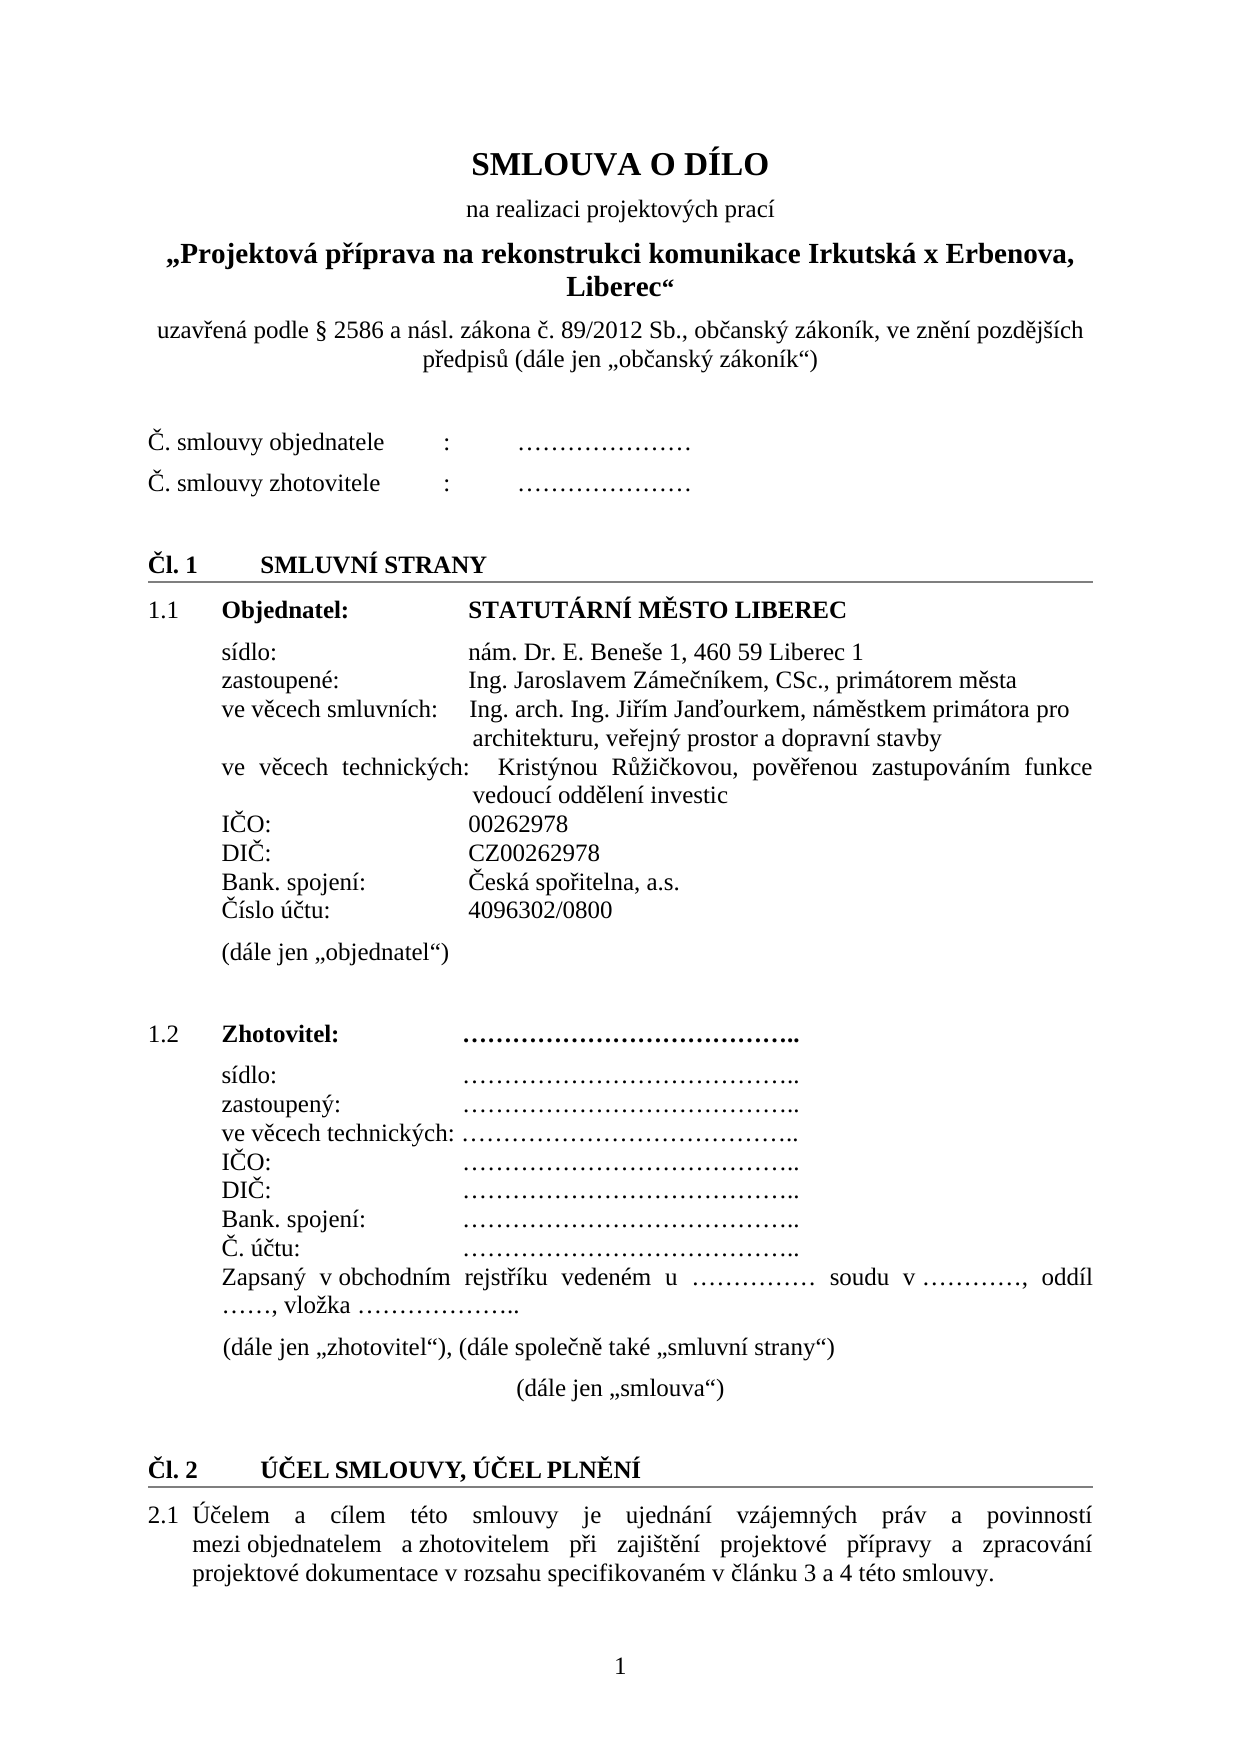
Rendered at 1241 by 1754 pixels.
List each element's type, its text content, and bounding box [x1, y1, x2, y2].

text ve věcech technických: Kristýnou Růžičkovou, pověřenou zastupováním funkce vedoucí oddělení investic [221, 752, 1093, 809]
text zastoupené: Ing. Jaroslavem Zámečníkem, CSc., primátorem města [221, 665, 1093, 694]
text Čl. 1 SMLUVNÍ STRANY [148, 550, 1093, 581]
text IČO: 00262978 [221, 809, 1093, 838]
text (dále jen „objednatel“) [221, 937, 1093, 965]
text SMLOUVA O DÍLO [148, 144, 1093, 182]
text sídlo: nám. Dr. E. Beneše 1, 460 59 Liberec 1 [221, 637, 1093, 665]
text sídlo: ………………………………….. [221, 1060, 1093, 1089]
text uzavřená podle § 2586 a násl. zákona č. 89/2012 Sb., občanský zákoník, ve znění pozdějších předpisů (dále jen „občanský zákoník“) [148, 315, 1093, 373]
list (dále jen „smlouva“) [148, 1373, 1093, 1402]
text IČO: ………………………………….. [221, 1147, 1093, 1175]
list 1.1 Objednatel: Statutární město Liberec [148, 595, 1093, 624]
text DIČ: ………………………………….. [221, 1175, 1093, 1204]
text DIČ: CZ00262978 [221, 838, 1093, 867]
text Č. smlouvy zhotovitele : ………………… [148, 468, 1093, 497]
text zastoupený: ………………………………….. [221, 1089, 1093, 1118]
text Čl. 2 ÚČEL SMLOUVY, ÚČEL PLNĚNÍ [148, 1455, 1093, 1486]
text ve věcech smluvních: Ing. arch. Ing. Jiřím Janďourkem, náměstkem primátora pro architekturu, veřejný prostor a dopravní stavby [221, 694, 1093, 752]
text Zapsaný v obchodním rejstříku vedeném u …………… soudu v …………, oddíl ……, vložka ……………….. [221, 1262, 1093, 1319]
text Bank. spojení: ………………………………….. [221, 1204, 1093, 1233]
text 1.2 Zhotovitel: ………………………………….. [148, 1019, 1093, 1048]
text Č. účtu: ………………………………….. [221, 1233, 1093, 1262]
text Číslo účtu: 4096302/0800 [221, 895, 1093, 924]
list (dále jen „zhotovitel“), (dále společně také „smluvní strany“) [148, 1332, 1093, 1360]
text Č. smlouvy objednatele : ………………… [148, 427, 1093, 455]
text na realizaci projektových prací [148, 194, 1093, 223]
text „Projektová příprava na rekonstrukci komunikace Irkutská x Erbenova, Liberec“ [148, 236, 1093, 303]
text ve věcech technických: ………………………………….. [221, 1118, 1093, 1147]
text Bank. spojení: Česká spořitelna, a.s. [221, 867, 1093, 895]
list 2.1 Účelem a cílem této smlouvy je ujednání vzájemných práv a povinností mezi objednatelem a zhotovitelem při zajištění projektové přípravy a zpracování projektové dokumentace v rozsahu specifikovaném v článku 3 a 4 této smlouvy. [148, 1500, 1093, 1586]
